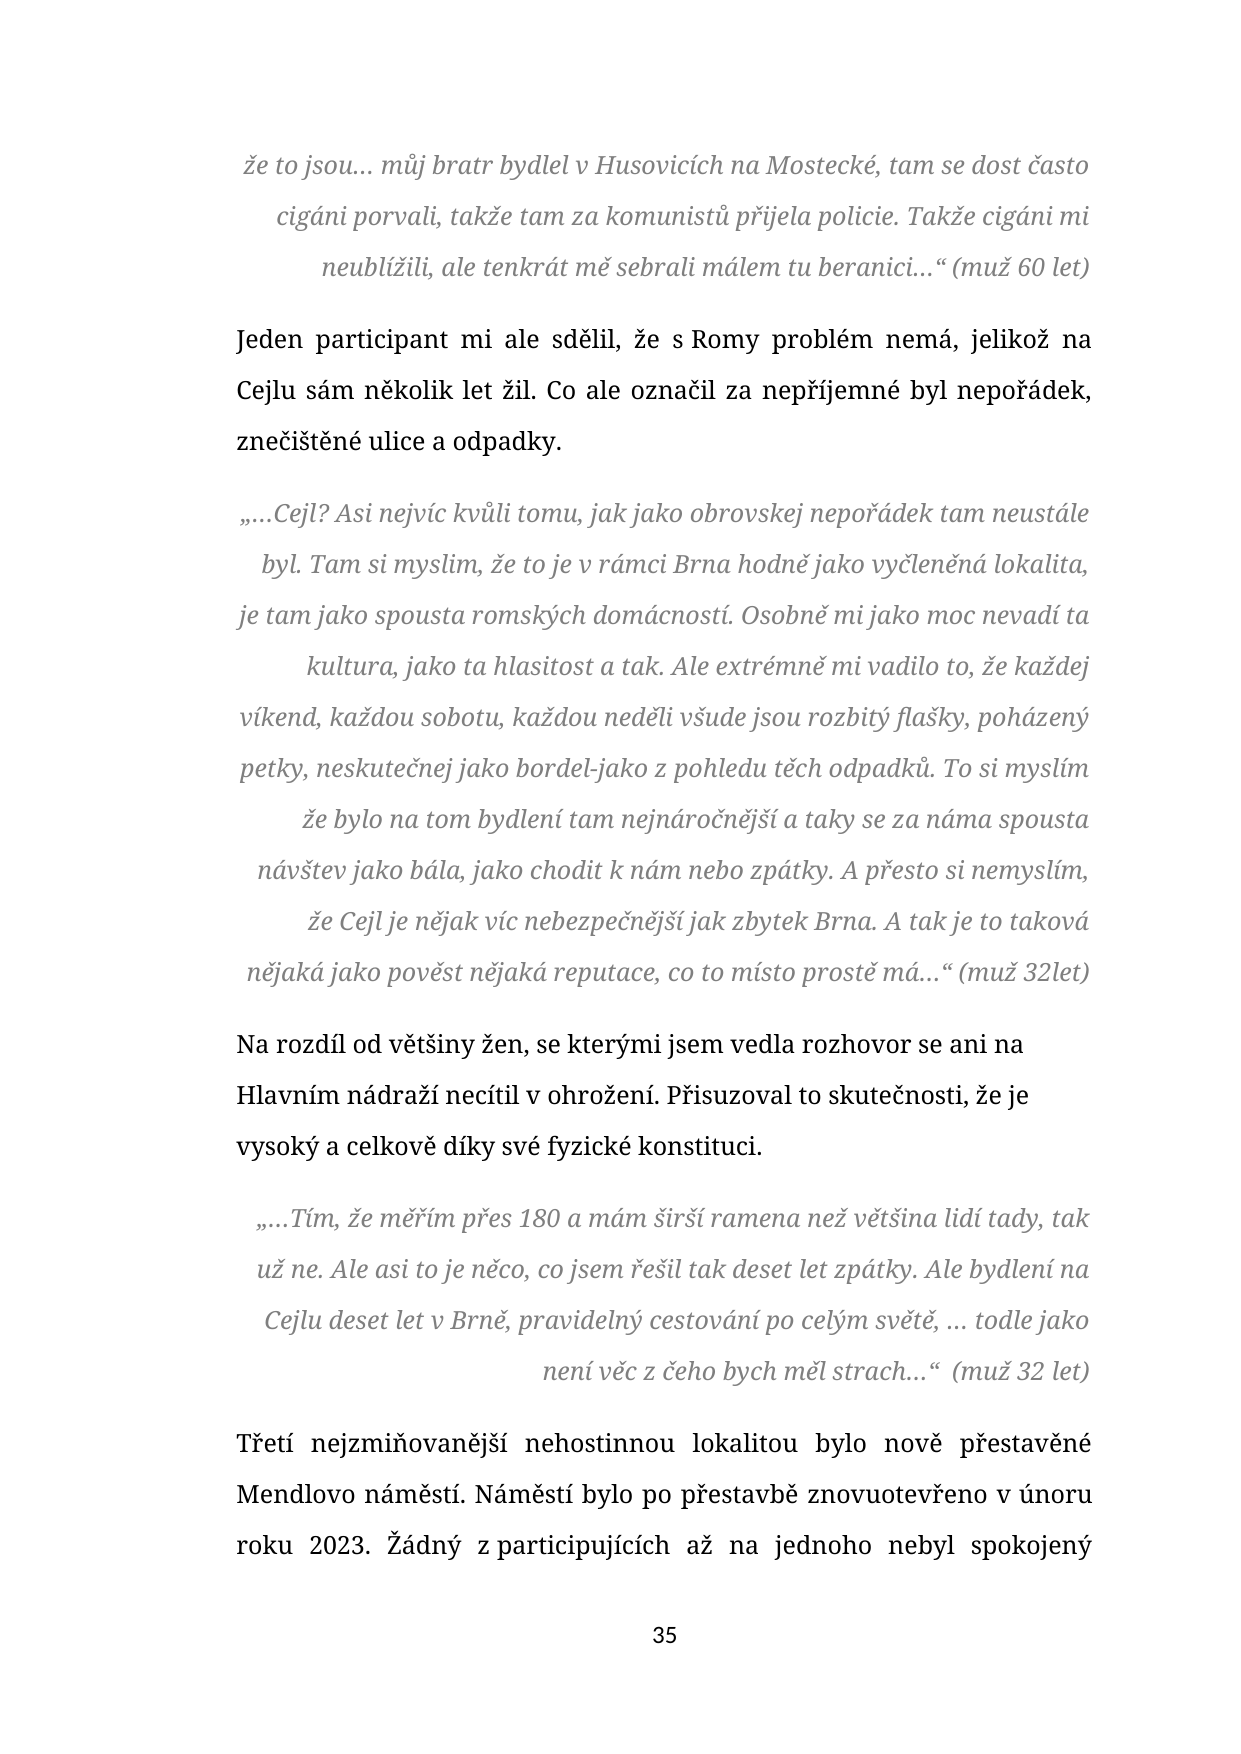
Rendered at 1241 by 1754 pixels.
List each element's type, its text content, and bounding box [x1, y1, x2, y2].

text „…Tím, že měřím přes 180 a mám širší ramena než většina lidí tady, tak už ne. Ale asi to je něco, co jsem řešil tak deset let zpátky. Ale bydlení na Cejlu deset let v Brně, pravidelný cestování po celým světě, … todle jako není věc z čeho bych měl strach…“ (muž 32 let) [236, 1201, 1092, 1388]
text Na rozdíl od většiny žen, se kterými jsem vedla rozhovor se ani na Hlavním nádraží necítil v ohrožení. Přisuzoval to skutečnosti, že je vysoký a celkově díky své fyzické konstituci. [236, 1027, 1092, 1163]
text „…Cejl? Asi nejvíc kvůli tomu, jak jako obrovskej nepořádek tam neustále byl. Tam si myslim, že to je v rámci Brna hodně jako vyčleněná lokalita, je tam jako spousta romských domácností. Osobně mi jako moc nevadí ta kultura, jako ta hlasitost a tak. Ale extrémně mi vadilo to, že každej víkend, každou sobotu, každou neděli všude jsou rozbitý flašky, poházený petky, neskutečnej jako bordel-jako z pohledu těch odpadků. To si myslím že bylo na tom bydlení tam nejnáročnější a taky se za náma spousta návštev jako bála, jako chodit k nám nebo zpátky. A přesto si nemyslím, že Cejl je nějak víc nebezpečnější jak zbytek Brna. A tak je to taková nějaká jako pověst nějaká reputace, co to místo prostě má…“ (muž 32let) [236, 496, 1092, 989]
text Jeden participant mi ale sdělil, že s Romy problém nemá, jelikož na Cejlu sám několik let žil. Co ale označil za nepříjemné byl nepořádek, znečištěné ulice a odpadky. [236, 322, 1092, 458]
